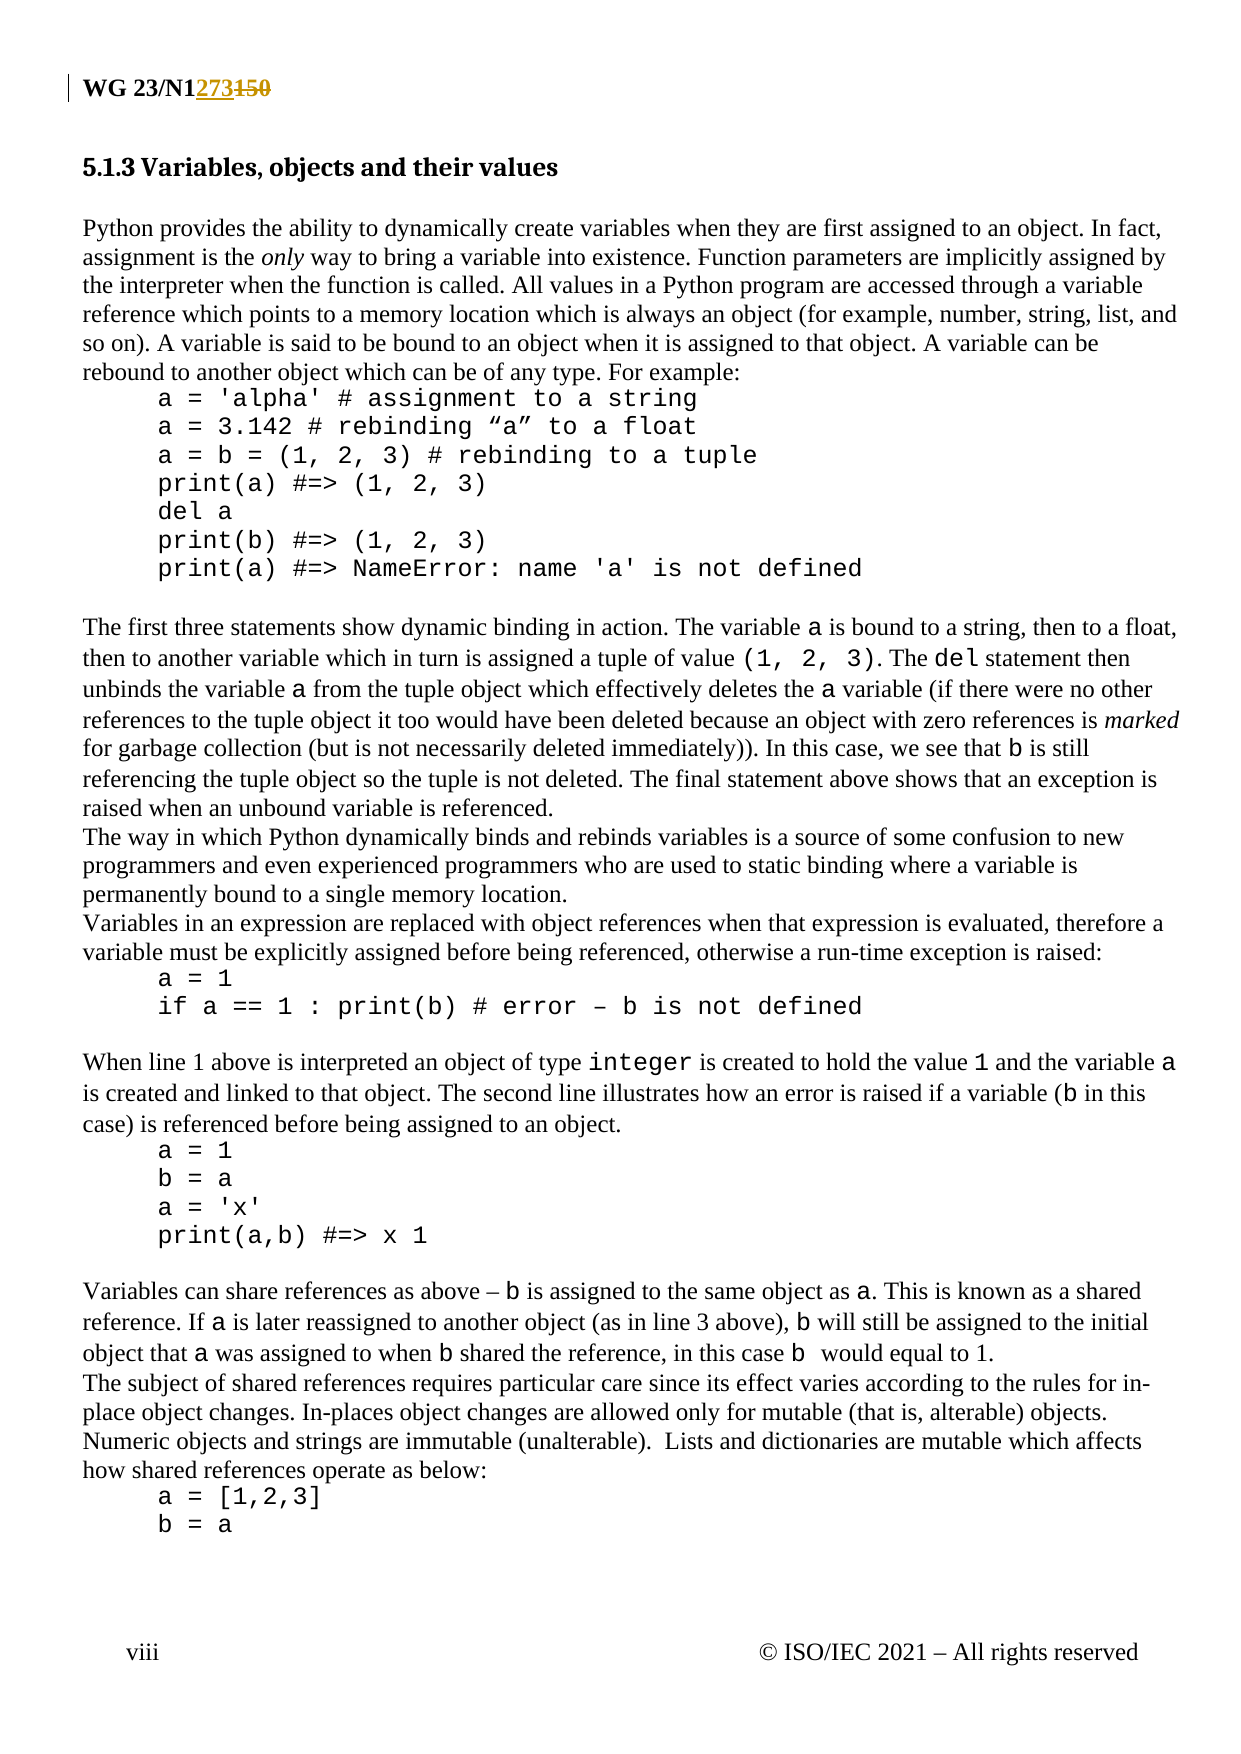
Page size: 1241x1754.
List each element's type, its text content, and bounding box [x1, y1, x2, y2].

text Variables can share references as above – b is assigned to the same object as a. This is known as a shared reference. If a is later reassigned to another object (as in line 3 above), b will still be assigned to the initial object that a was assigned to when b shared the reference, in this case b would equal to 1. [82, 1276, 1182, 1368]
text a = 'x' [82, 1194, 1182, 1223]
text a = b = (1, 2, 3) # rebinding to a tuple [82, 442, 1182, 471]
text if a == 1 : print(b) # error – b is not defined [82, 994, 1182, 1022]
subtitle 5.1.3 Variables, objects and their values [82, 152, 1182, 183]
text The first three statements show dynamic binding in action. The variable a is bound to a string, then to a float, then to another variable which in turn is assigned a tuple of value (1, 2, 3). The del statement then unbinds the variable a from the tuple object which effectively deletes the a variable (if there were no other references to the tuple object it too would have been deleted because an object with zero references is marked for garbage collection (but is not necessarily deleted immediately)). In this case, we see that b is still referencing the tuple object so the tuple is not deleted. The final statement above shows that an exception is raised when an unbound variable is referenced. [82, 612, 1182, 822]
text del a [82, 499, 1182, 527]
text The subject of shared references requires particular care since its effect varies according to the rules for in-place object changes. In-places object changes are allowed only for mutable (that is, alterable) objects. Numeric objects and strings are immutable (unalterable). Lists and dictionaries are mutable which affects how shared references operate as below: [82, 1368, 1182, 1483]
text a = 3.142 # rebinding “a” to a float [82, 414, 1182, 442]
text a = [1,2,3] [82, 1483, 1182, 1512]
text a = 1 [157, 966, 1182, 994]
text print(a) #=> NameError: name 'a' is not defined [82, 556, 1182, 584]
text When line 1 above is interpreted an object of type integer is created to hold the value 1 and the variable a is created and linked to that object. The second line illustrates how an error is raised if a variable (b in this case) is referenced before being assigned to an object. [82, 1047, 1182, 1138]
text The way in which Python dynamically binds and rebinds variables is a source of some confusion to new programmers and even experienced programmers who are used to static binding where a variable is permanently bound to a single memory location. [82, 822, 1182, 908]
text Variables in an expression are replaced with object references when that expression is evaluated, therefore a variable must be explicitly assigned before being referenced, otherwise a run-time exception is raised: [82, 908, 1182, 966]
text b = a [82, 1512, 1182, 1540]
text a = 'alpha' # assignment to a string [82, 386, 1182, 414]
text print(a) #=> (1, 2, 3) [82, 471, 1182, 499]
text Python provides the ability to dynamically create variables when they are first assigned to an object. In fact, assignment is the only way to bring a variable into existence. Function parameters are implicitly assigned by the interpreter when the function is called. All values in a Python program are accessed through a variable reference which points to a memory location which is always an object (for example, number, string, list, and so on). A variable is said to be bound to an object when it is assigned to that object. A variable can be rebound to another object which can be of any type. For example: [82, 213, 1182, 386]
text print(b) #=> (1, 2, 3) [82, 527, 1182, 556]
text print(a,b) #=> x 1 [82, 1223, 1182, 1251]
text b = a [82, 1166, 1182, 1194]
text a = 1 [82, 1138, 1182, 1166]
